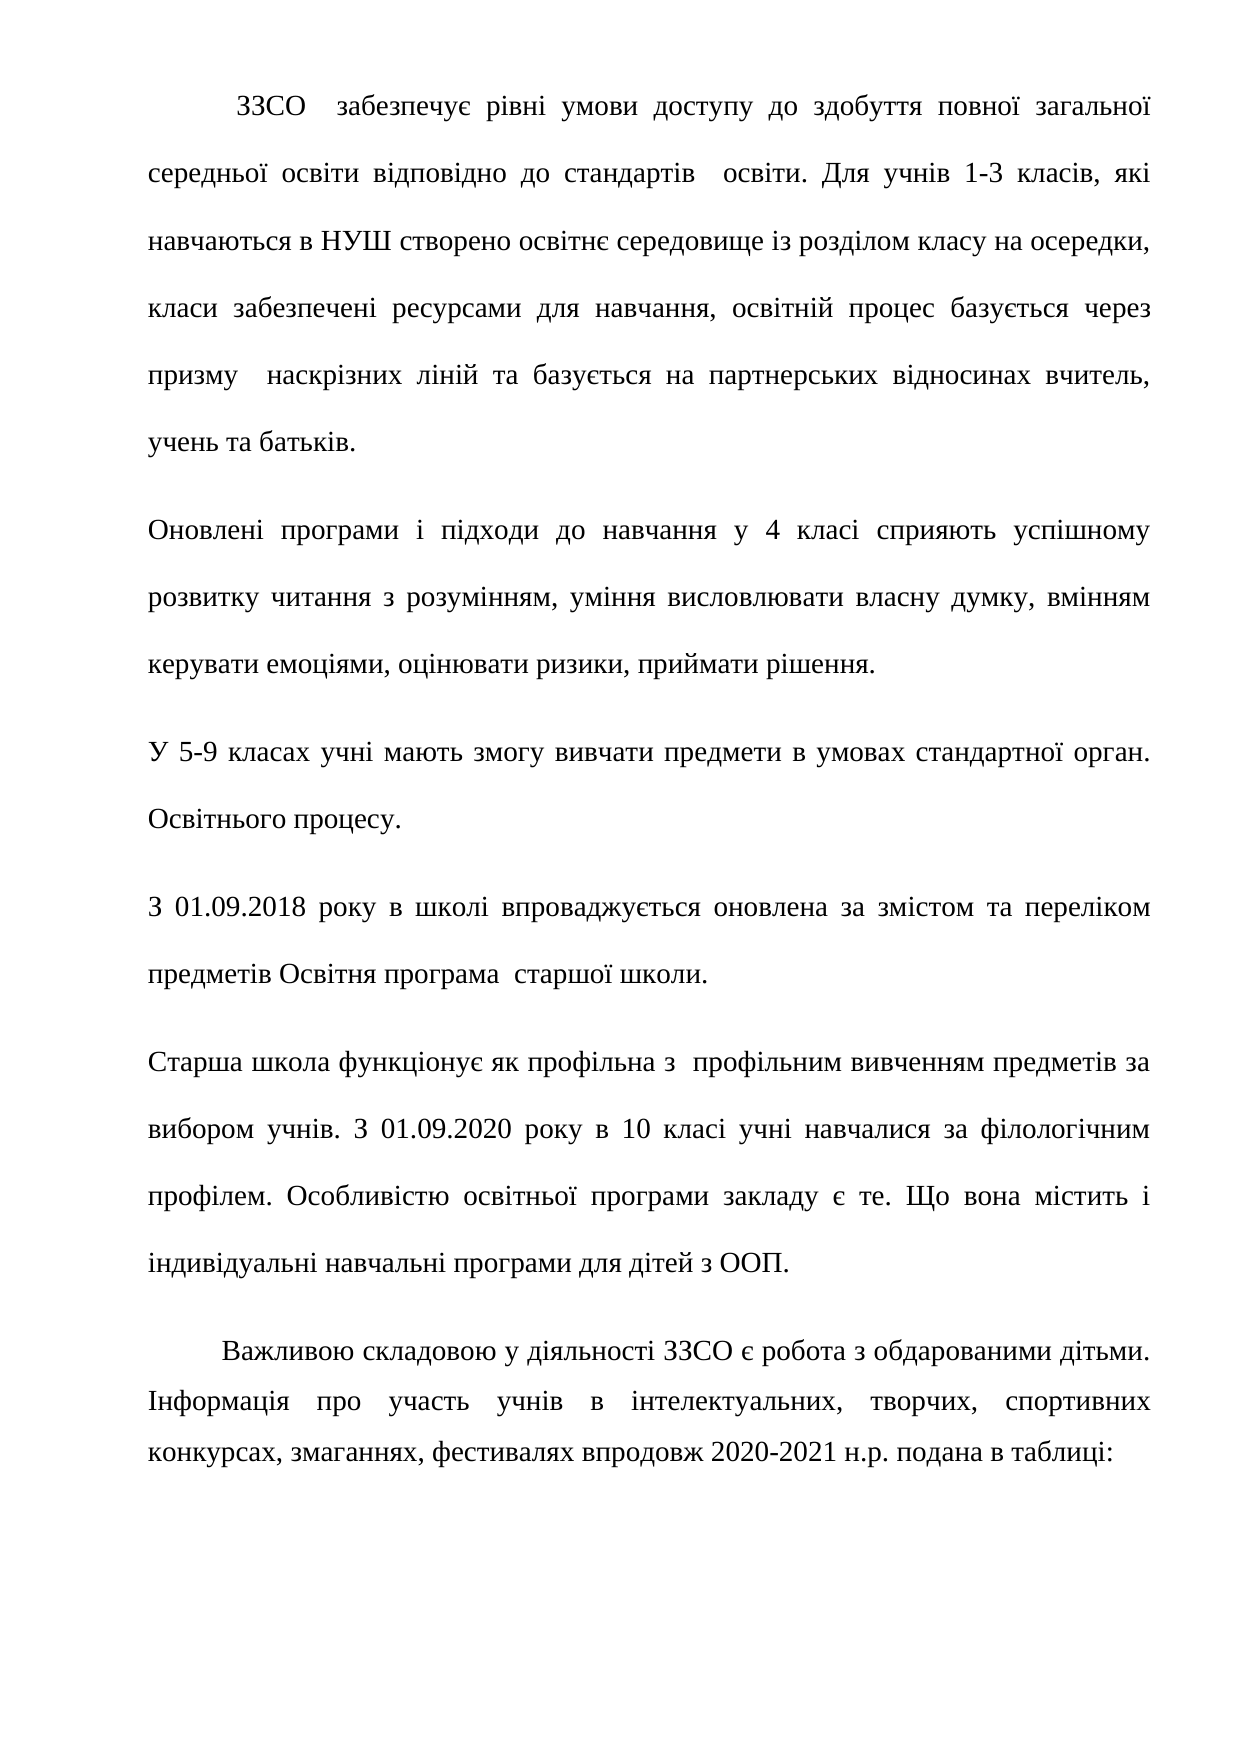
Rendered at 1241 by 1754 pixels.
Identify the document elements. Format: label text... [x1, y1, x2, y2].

text Старша школа функціонує як профільна з профільним вивченням предметів за вибором учнів. З 01.09.2020 року в 10 класі учні навчалися за філологічним профілем. Особливістю освітньої програми закладу є те. Що вона містить і індивідуальні навчальні програми для дітей з ООП. [148, 1044, 1152, 1279]
text Важливою складовою у діяльності ЗЗСО є робота з обдарованими дітьми. Інформація про участь учнів в інтелектуальних, творчих, спортивних конкурсах, змаганнях, фестивалях впродовж 2020-2021 н.р. подана в таблиці: [148, 1333, 1152, 1467]
text У 5-9 класах учні мають змогу вивчати предмети в умовах стандартної орган. Освітнього процесу. [148, 734, 1152, 834]
text Оновлені програми і підходи до навчання у 4 класі сприяють успішному розвитку читання з розумінням, уміння висловлювати власну думку, вмінням керувати емоціями, оцінювати ризики, приймати рішення. [148, 512, 1152, 679]
text ЗЗСО забезпечує рівні умови доступу до здобуття повної загальної середньої освіти відповідно до стандартів освіти. Для учнів 1-3 класів, які навчаються в НУШ створено освітнє середовище із розділом класу на осередки, класи забезпечені ресурсами для навчання, освітній процес базується через призму наскрізних ліній та базується на партнерських відносинах вчитель, учень та батьків. [148, 88, 1152, 457]
text З 01.09.2018 року в школі впроваджується оновлена за змістом та переліком предметів Освітня програма старшої школи. [148, 889, 1152, 989]
